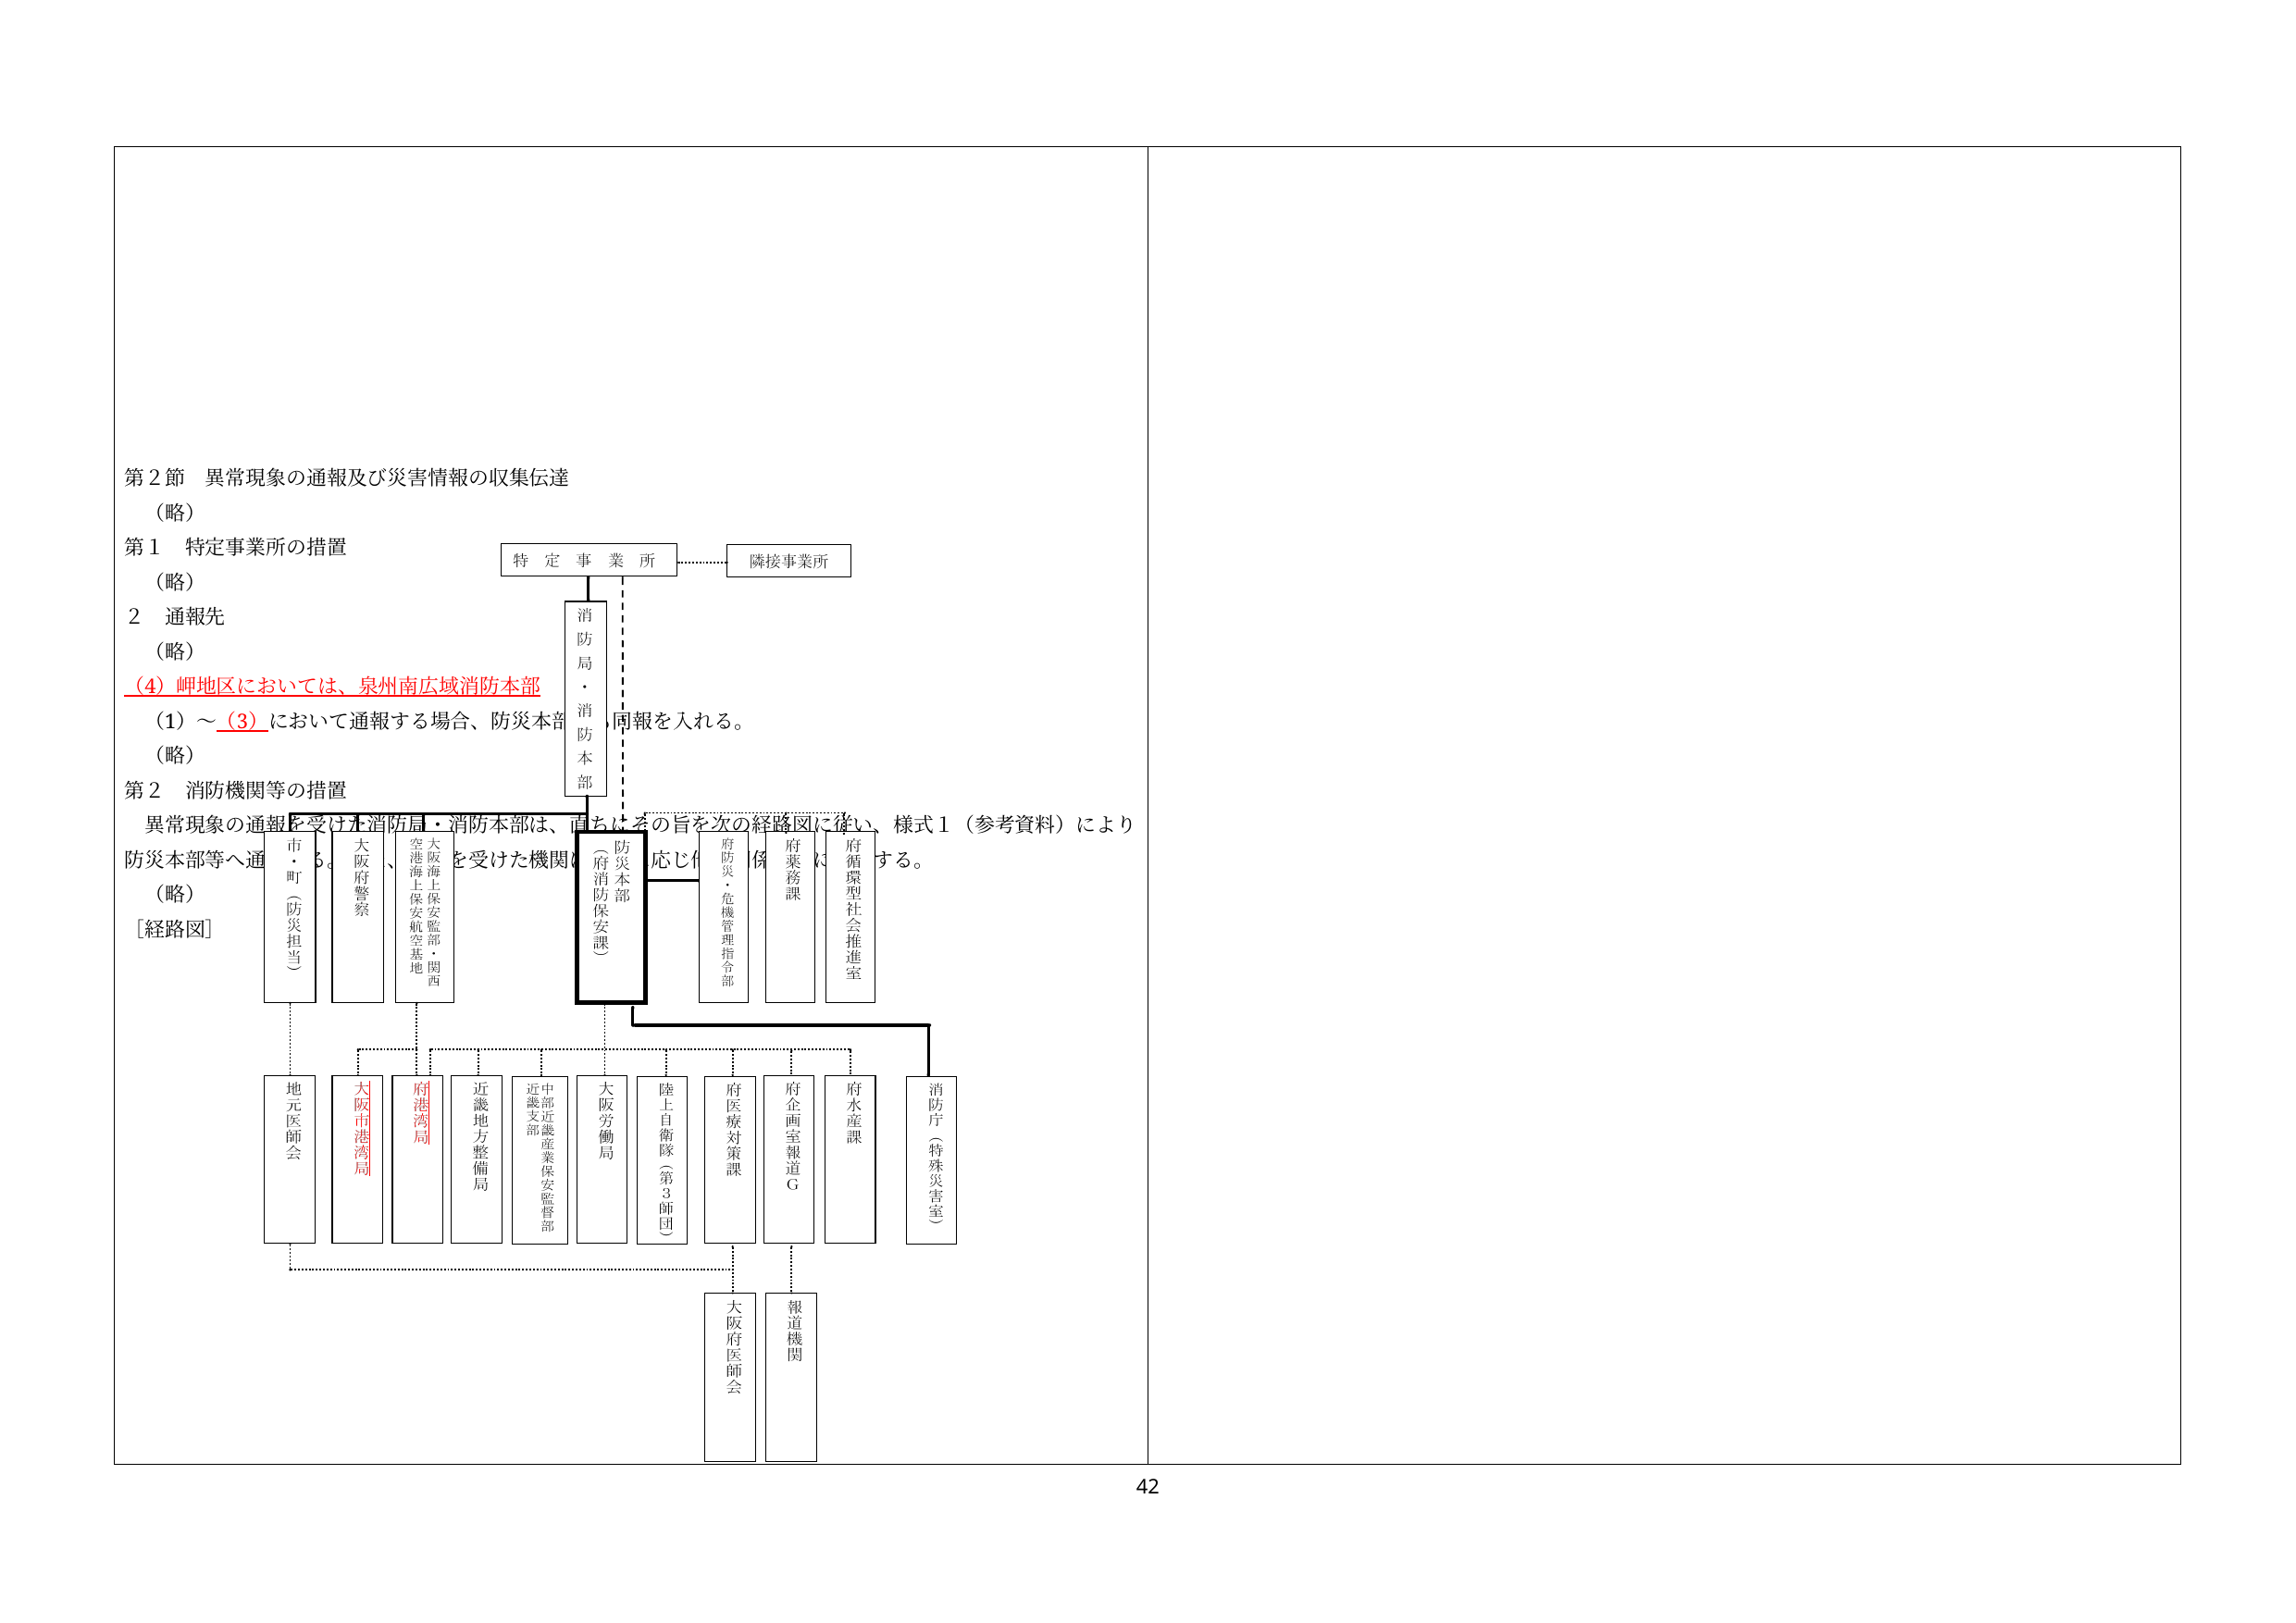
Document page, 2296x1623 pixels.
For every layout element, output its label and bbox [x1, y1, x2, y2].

table_cell [115, 147, 1148, 1464]
table_cell [1148, 147, 2180, 1464]
